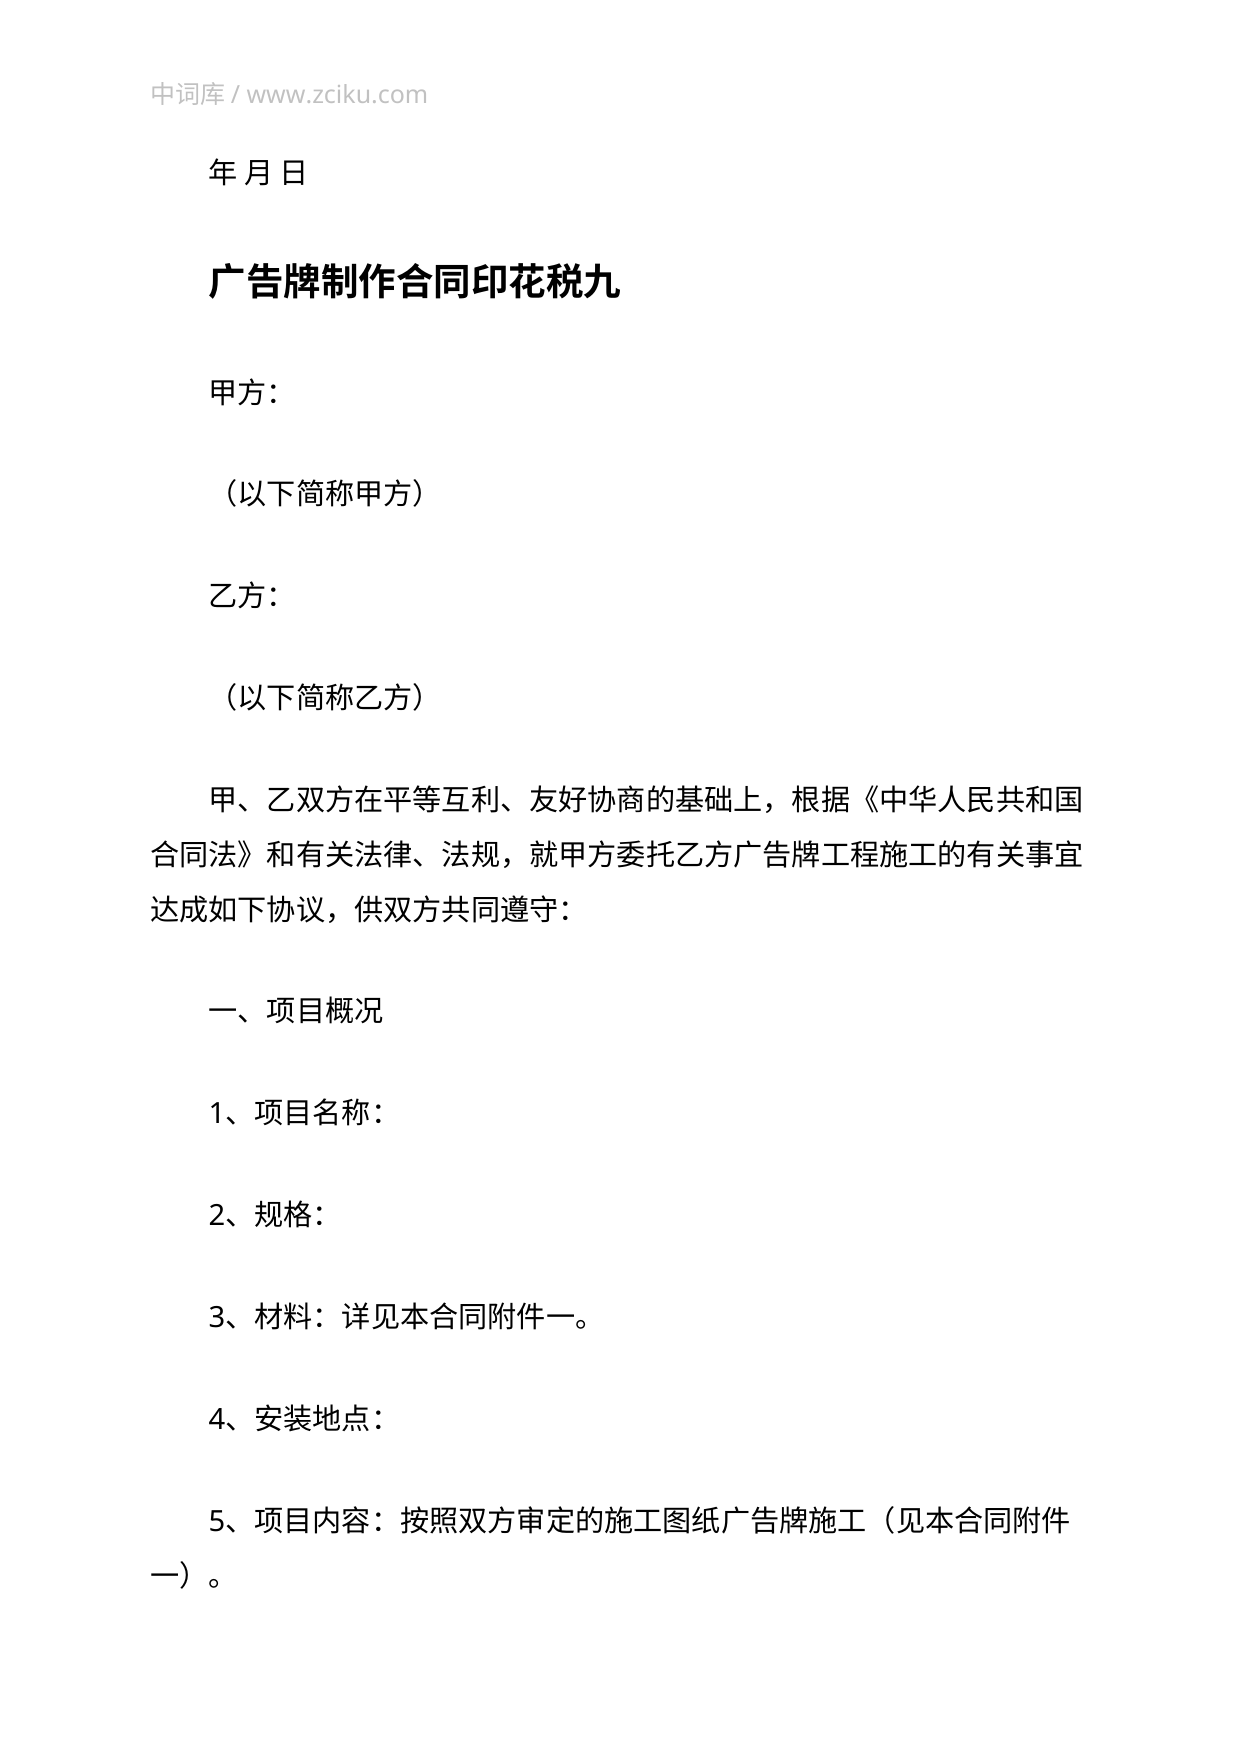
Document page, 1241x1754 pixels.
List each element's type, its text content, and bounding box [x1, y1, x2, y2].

text 一、项目概况 [150, 988, 1090, 1030]
text 1、项目名称： [150, 1089, 1090, 1132]
text 甲方： [150, 369, 1090, 411]
text 3、材料：详见本合同附件一。 [150, 1293, 1090, 1336]
text 4、安装地点： [150, 1396, 1090, 1438]
text 广告牌制作合同印花税九 [150, 252, 1090, 306]
text （以下简称甲方） [150, 471, 1090, 513]
text 2、规格： [150, 1192, 1090, 1234]
text （以下简称乙方） [150, 674, 1090, 717]
text 年 月 日 [150, 150, 1090, 192]
text 5、项目内容：按照双方审定的施工图纸广告牌施工（见本合同附件一）。 [150, 1497, 1090, 1595]
text 甲、乙双方在平等互利、友好协商的基础上，根据《中华人民共和国合同法》和有关法律、法规，就甲方委托乙方广告牌工程施工的有关事宜达成如下协议，供双方共同遵守： [150, 776, 1090, 928]
text 乙方： [150, 573, 1090, 615]
